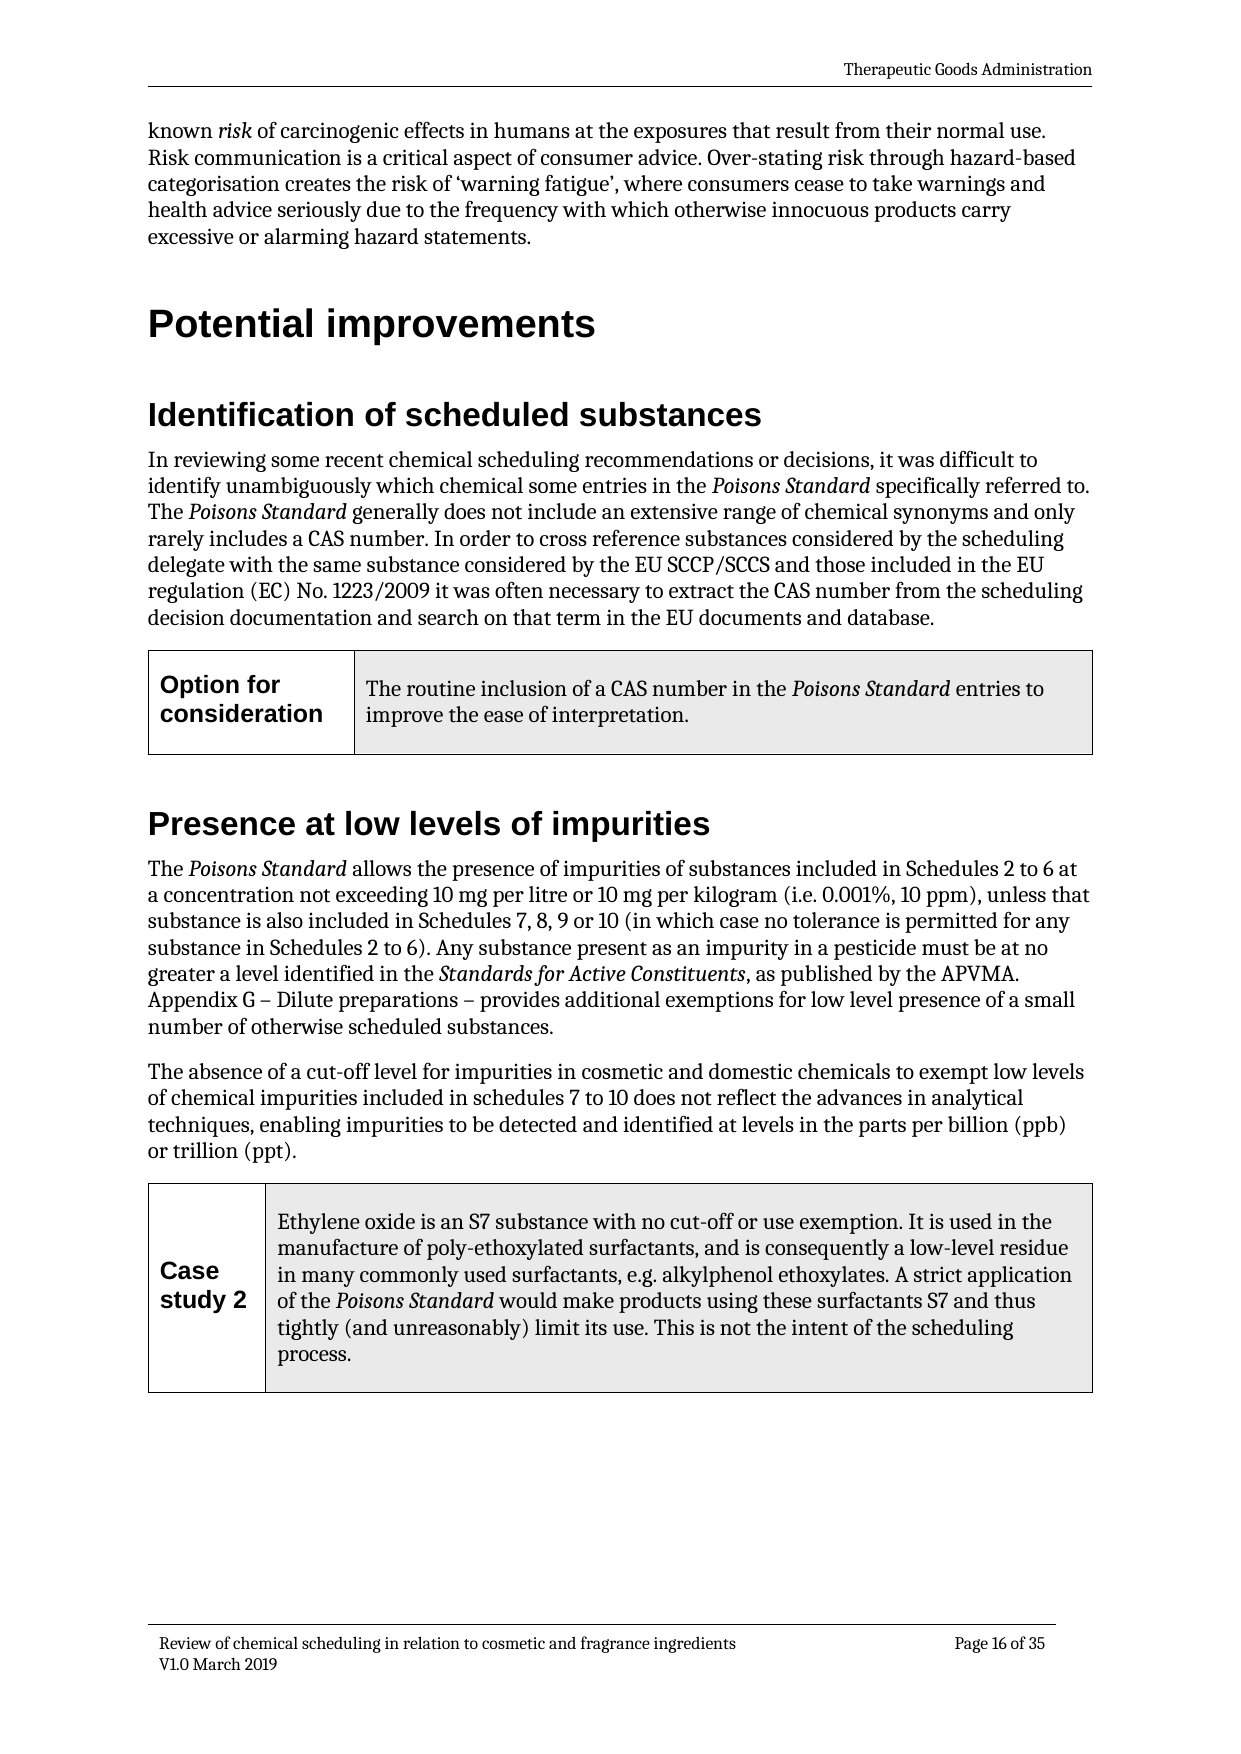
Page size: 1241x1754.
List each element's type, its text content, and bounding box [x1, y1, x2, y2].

text The absence of a cut-off level for impurities in cosmetic and domestic chemicals to exempt low levels of chemical impurities included in schedules 7 to 10 does not reflect the advances in analytical techniques, enabling impurities to be detected and identified at levels in the parts per billion (ppb) or trillion (ppt). [148, 1059, 1092, 1164]
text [148, 118, 1092, 250]
subtitle Presence at low levels of impurities [148, 804, 1092, 843]
table_header The routine inclusion of a CAS number in the Poisons Standard entries to improve the ease of interpretation. [355, 651, 1092, 753]
subtitle Identification of scheduled substances [148, 396, 1092, 434]
table_header Option for consideration [149, 651, 354, 753]
text In reviewing some recent chemical scheduling recommendations or decisions, it was difficult to identify unambiguously which chemical some entries in the Poisons Standard specifically referred to. The Poisons Standard generally does not include an extensive range of chemical synonyms and only rarely includes a CAS number. In order to cross reference substances considered by the scheduling delegate with the same substance considered by the EU SCCP/SCCS and those included in the EU regulation (EC) No. 1223/2009 it was often necessary to extract the CAS number from the scheduling decision documentation and search on that term in the EU documents and database. [148, 446, 1092, 631]
table_header Case study 2 [149, 1184, 265, 1392]
table_header Ethylene oxide is an S7 substance with no cut-off or use exemption. It is used in the manufacture of poly-ethoxylated surfactants, and is consequently a low-level residue in many commonly used surfactants, e.g. alkylphenol ethoxylates. A strict application of the Poisons Standard would make products using these surfactants S7 and thus tightly (and unreasonably) limit its use. This is not the intent of the scheduling process. [266, 1184, 1092, 1392]
subtitle Potential improvements [148, 300, 1092, 346]
text The Poisons Standard allows the presence of impurities of substances included in Schedules 2 to 6 at a concentration not exceeding 10 mg per litre or 10 mg per kilogram (i.e. 0.001%, 10 ppm), unless that substance is also included in Schedules 7, 8, 9 or 10 (in which case no tolerance is permitted for any substance in Schedules 2 to 6). Any substance present as an impurity in a pesticide must be at no greater a level identified in the Standards for Active Constituents, as published by the APVMA. Appendix G – Dilute preparations – provides additional exemptions for low level presence of a small number of otherwise scheduled substances. [148, 855, 1092, 1040]
